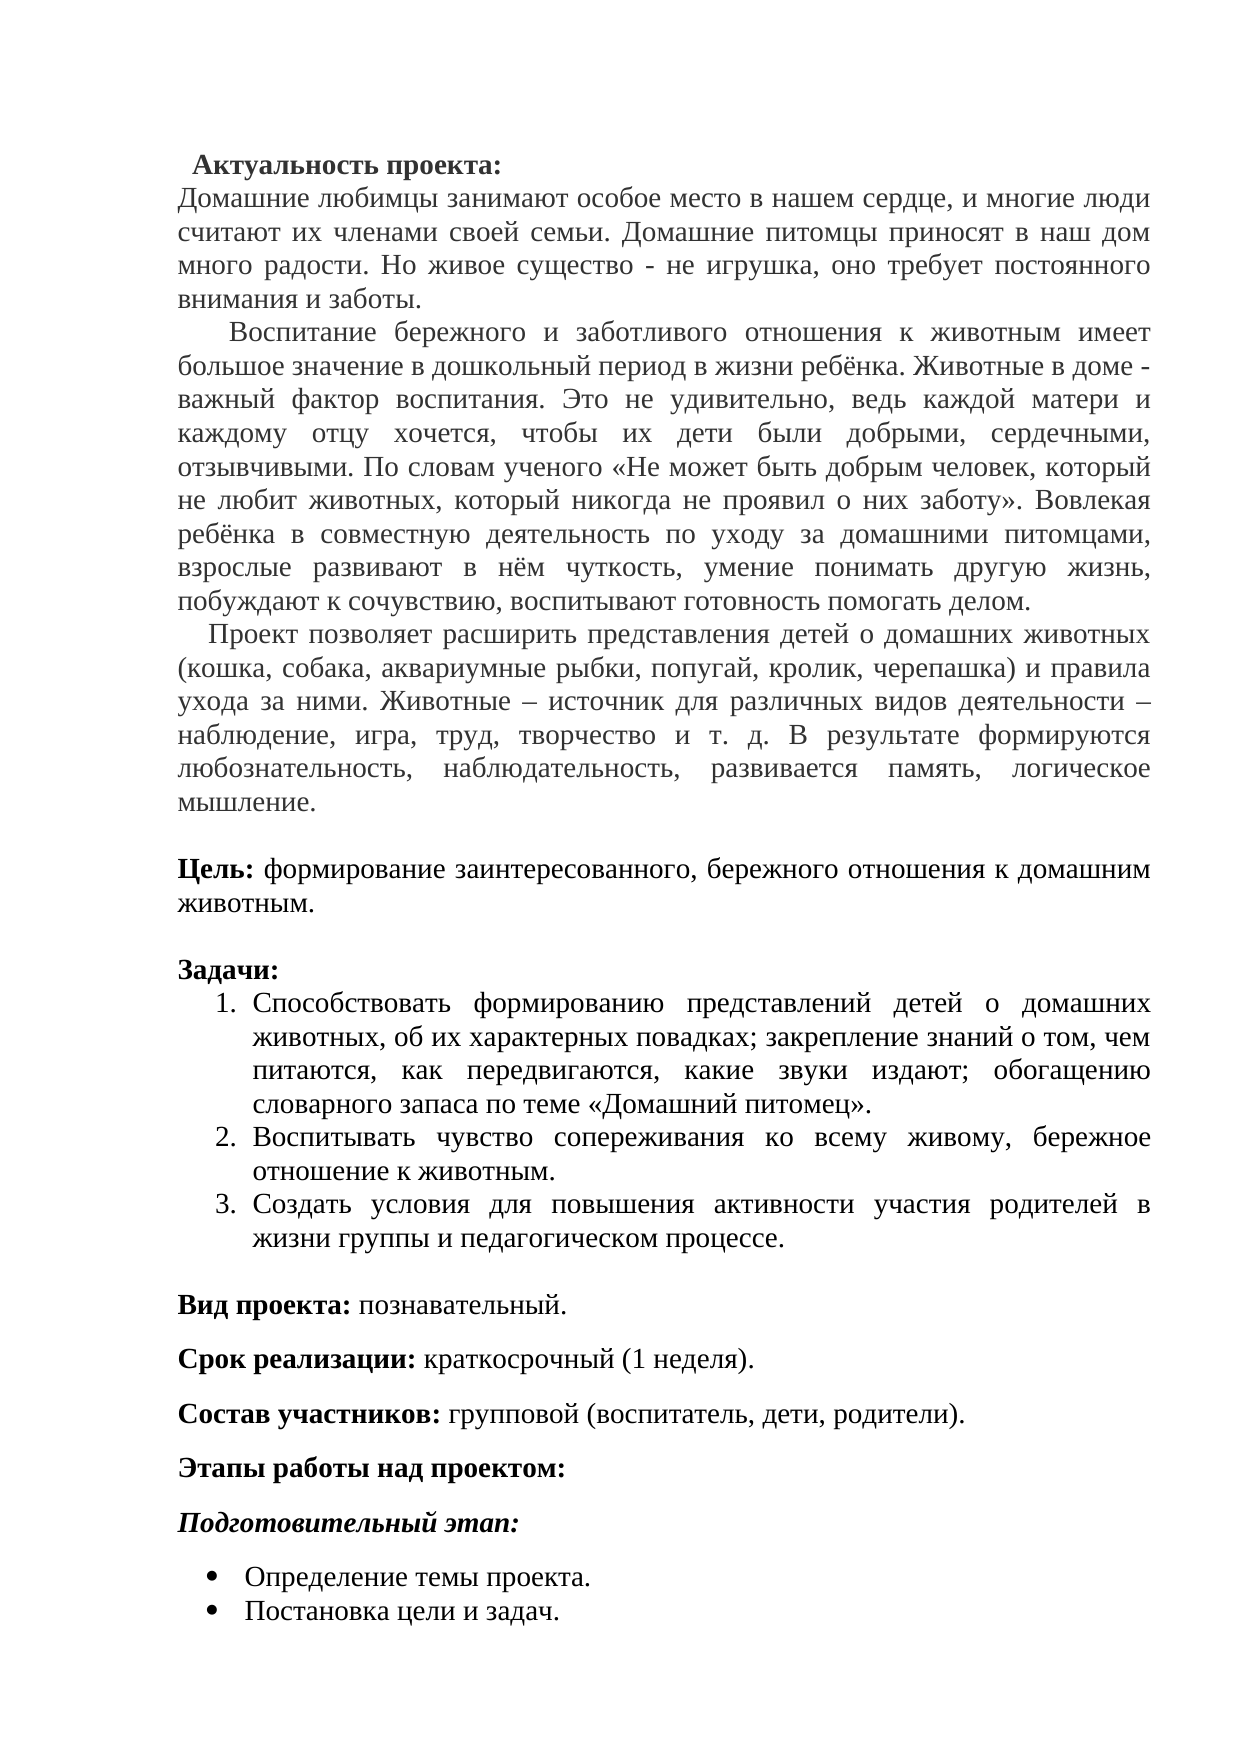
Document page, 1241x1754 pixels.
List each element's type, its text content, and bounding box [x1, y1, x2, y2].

text Домашние любимцы занимают особое место в нашем сердце, и многие люди считают их членами своей семьи. Домашние питомцы приносят в наш дом много радости. Но живое существо - не игрушка, оно требует постоянного внимания и заботы. [177, 180, 1152, 314]
text Цель: формирование заинтересованного, бережного отношения к домашним животным. [177, 851, 1152, 918]
text Этапы работы над проектом: [177, 1450, 1152, 1484]
list Определение темы проекта. [207, 1559, 1152, 1593]
text Срок реализации: краткосрочный (1 неделя). [177, 1342, 1152, 1375]
text Подготовительный этап: [177, 1505, 1152, 1538]
text Состав участников: групповой (воспитатель, дети, родители). [177, 1396, 1152, 1429]
list Воспитывать чувство сопереживания ко всему живому, бережное отношение к животным. [215, 1119, 1152, 1187]
text Проект позволяет расширить представления детей о домашних животных (кошка, собака, аквариумные рыбки, попугай, кролик, черепашка) и правила ухода за ними. Животные – источник для различных видов деятельности – наблюдение, игра, труд, творчество и т. д. В результате формируются любознательность, наблюдательность, развивается память, логическое мышление. [177, 616, 1152, 818]
list Постановка цели и задач. [207, 1593, 1152, 1626]
text Воспитание бережного и заботливого отношения к животным имеет большое значение в дошкольный период в жизни ребёнка. Животные в доме - важный фактор воспитания. Это не удивительно, ведь каждой матери и каждому отцу хочется, чтобы их дети были добрыми, сердечными, отзывчивыми. По словам ученого «Не может быть добрым человек, который не любит животных, который никогда не проявил о них заботу». Вовлекая ребёнка в совместную деятельность по уходу за домашними питомцами, взрослые развивают в нём чуткость, умение понимать другую жизнь, побуждают к сочувствию, воспитывают готовность помогать делом. [177, 314, 1152, 616]
text Вид проекта: познавательный. [177, 1287, 1152, 1321]
list Способствовать формированию представлений детей о домашних животных, об их характерных повадках; закрепление знаний о том, чем питаются, как передвигаются, какие звуки издают; обогащению словарного запаса по теме «Домашний питомец». [215, 985, 1152, 1119]
text Актуальность проекта: [177, 147, 1152, 180]
list Создать условия для повышения активности участия родителей в жизни группы и педагогическом процессе. [215, 1187, 1152, 1254]
text Задачи: [177, 952, 1152, 985]
